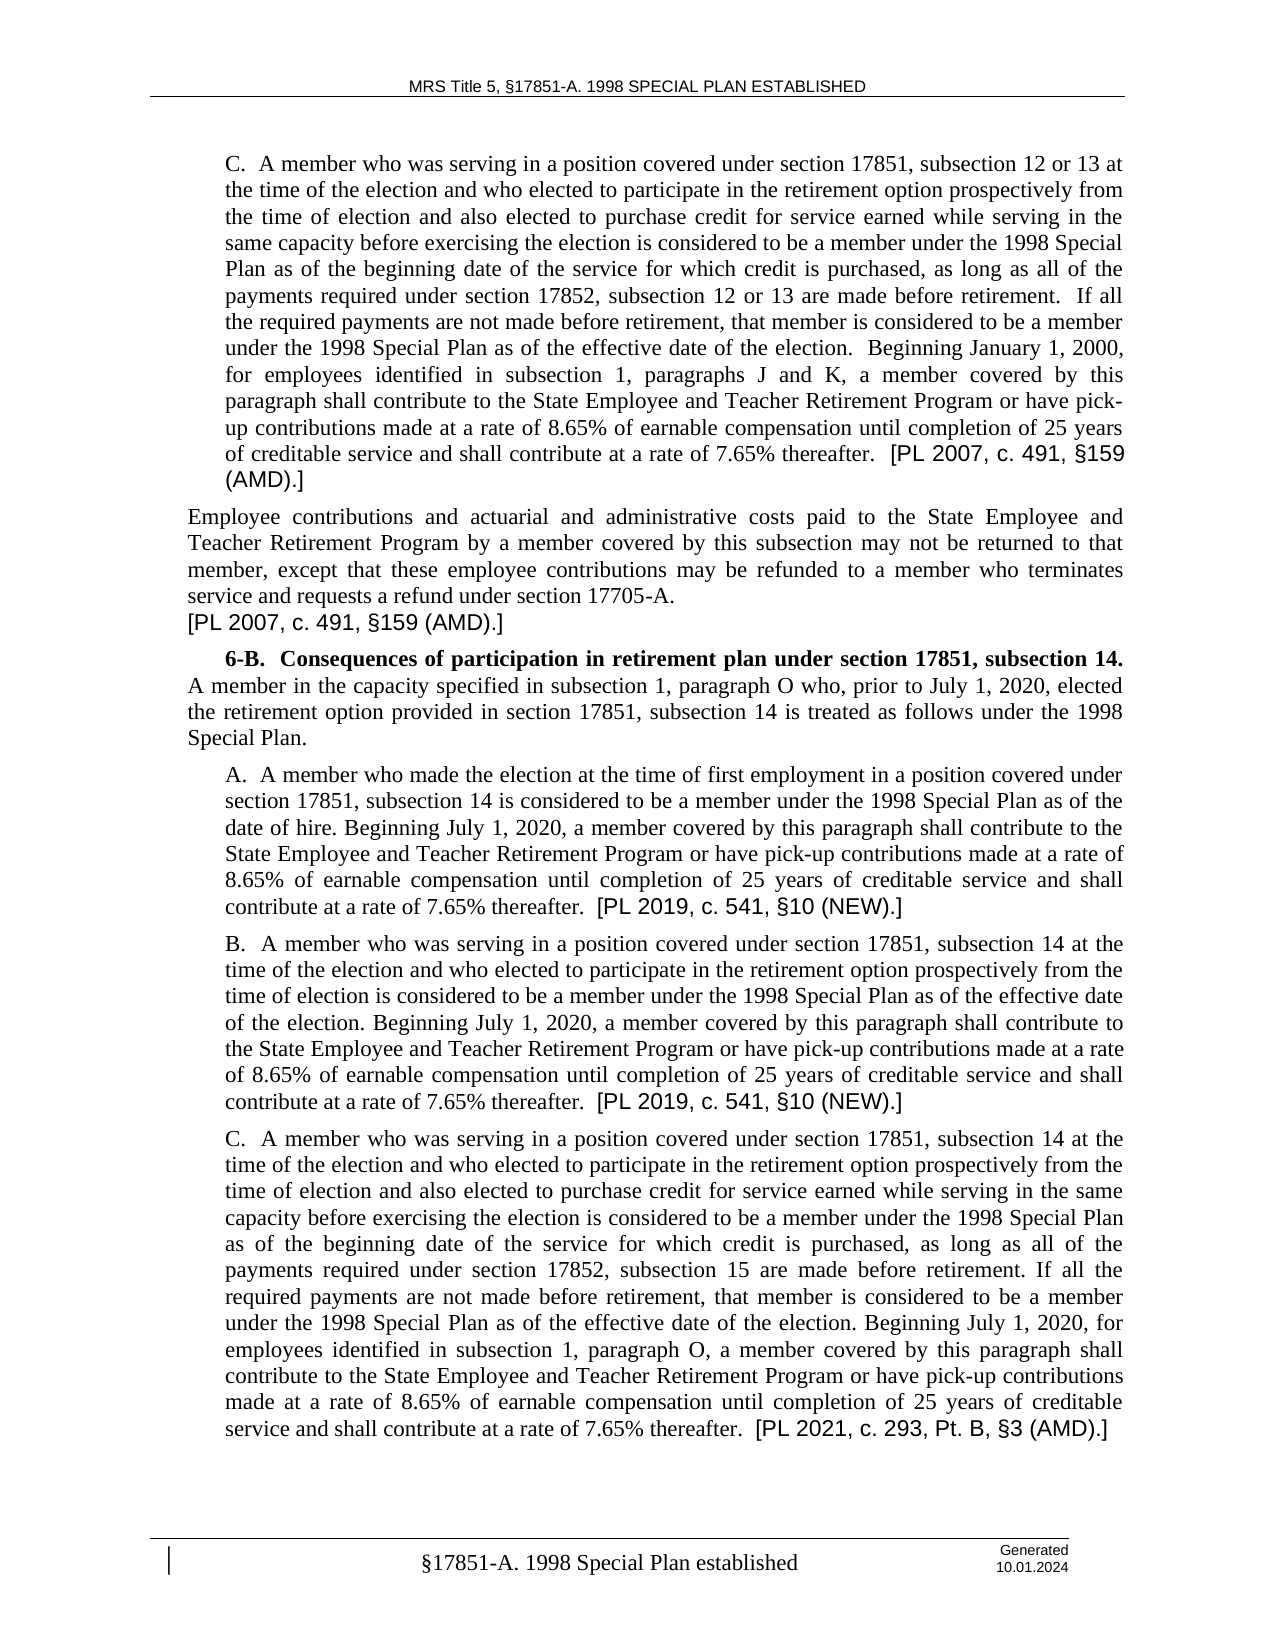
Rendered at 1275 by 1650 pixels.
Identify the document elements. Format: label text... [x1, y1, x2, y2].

text A. A member who made the election at the time of first employment in a position covered under section 17851, subsection 14 is considered to be a member under the 1998 Special Plan as of the date of hire. Beginning July 1, 2020, a member covered by this paragraph shall contribute to the State Employee and Teacher Retirement Program or have pick-up contributions made at a rate of 8.65% of earnable compensation until completion of 25 years of creditable service and shall contribute at a rate of 7.65% thereafter. [PL 2019, c. 541, §10 (NEW).] [225, 761, 1125, 919]
text 6-B. Consequences of participation in retirement plan under section 17851, subsection 14. A member in the capacity specified in subsection 1, paragraph O who, prior to July 1, 2020, elected the retirement option provided in section 17851, subsection 14 is treated as follows under the 1998 Special Plan. [187, 645, 1125, 751]
text Employee contributions and actuarial and administrative costs paid to the State Employee and Teacher Retirement Program by a member covered by this subsection may not be returned to that member, except that these employee contributions may be refunded to a member who terminates service and requests a refund under section 17705‑A. [187, 503, 1125, 608]
text C. A member who was serving in a position covered under section 17851, subsection 12 or 13 at the time of the election and who elected to participate in the retirement option prospectively from the time of election and also elected to purchase credit for service earned while serving in the same capacity before exercising the election is considered to be a member under the 1998 Special Plan as of the beginning date of the service for which credit is purchased, as long as all of the payments required under section 17852, subsection 12 or 13 are made before retirement. If all the required payments are not made before retirement, that member is considered to be a member under the 1998 Special Plan as of the effective date of the election. Beginning January 1, 2000, for employees identified in subsection 1, paragraphs J and K, a member covered by this paragraph shall contribute to the State Employee and Teacher Retirement Program or have pick-up contributions made at a rate of 8.65% of earnable compensation until completion of 25 years of creditable service and shall contribute at a rate of 7.65% thereafter. [PL 2007, c. 491, §159 (AMD).] [225, 150, 1125, 493]
text C. A member who was serving in a position covered under section 17851, subsection 14 at the time of the election and who elected to participate in the retirement option prospectively from the time of election and also elected to purchase credit for service earned while serving in the same capacity before exercising the election is considered to be a member under the 1998 Special Plan as of the beginning date of the service for which credit is purchased, as long as all of the payments required under section 17852, subsection 15 are made before retirement. If all the required payments are not made before retirement, that member is considered to be a member under the 1998 Special Plan as of the effective date of the election. Beginning July 1, 2020, for employees identified in subsection 1, paragraph O, a member covered by this paragraph shall contribute to the State Employee and Teacher Retirement Program or have pick-up contributions made at a rate of 8.65% of earnable compensation until completion of 25 years of creditable service and shall contribute at a rate of 7.65% thereafter. [PL 2021, c. 293, Pt. B, §3 (AMD).] [225, 1125, 1125, 1441]
text B. A member who was serving in a position covered under section 17851, subsection 14 at the time of the election and who elected to participate in the retirement option prospectively from the time of election is considered to be a member under the 1998 Special Plan as of the effective date of the election. Beginning July 1, 2020, a member covered by this paragraph shall contribute to the State Employee and Teacher Retirement Program or have pick-up contributions made at a rate of 8.65% of earnable compensation until completion of 25 years of creditable service and shall contribute at a rate of 7.65% thereafter. [PL 2019, c. 541, §10 (NEW).] [225, 930, 1125, 1114]
text [PL 2007, c. 491, §159 (AMD).] [187, 608, 1125, 635]
